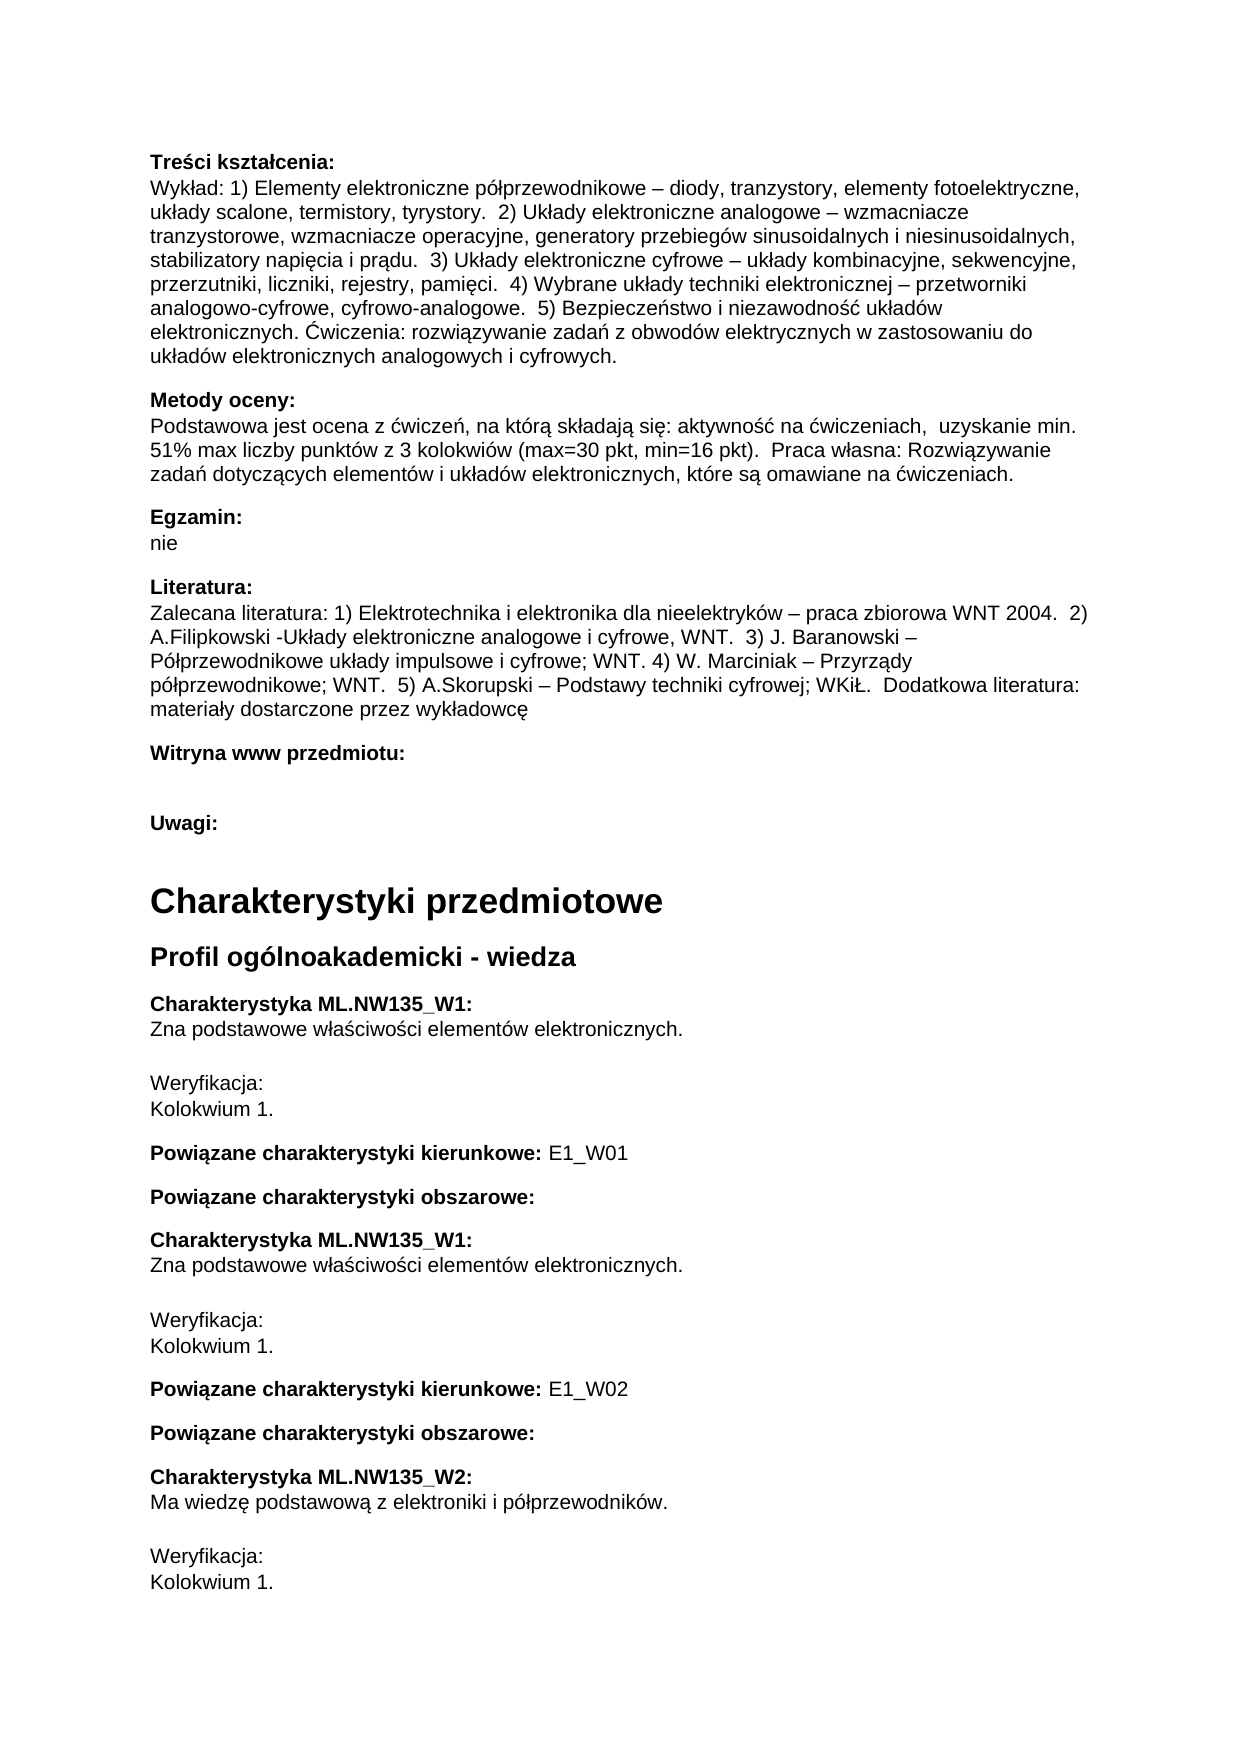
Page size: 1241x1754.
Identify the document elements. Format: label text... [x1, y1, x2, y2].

text Weryfikacja: [150, 1307, 1090, 1331]
text Zalecana literatura: 1) Elektrotechnika i elektronika dla nieelektryków – praca zbiorowa WNT 2004. 2) A.Filipkowski -Układy elektroniczne analogowe i cyfrowe, WNT. 3) J. Baranowski – Półprzewodnikowe układy impulsowe i cyfrowe; WNT. 4) W. Marciniak – Przyrządy półprzewodnikowe; WNT. 5) A.Skorupski – Podstawy techniki cyfrowej; WKiŁ. Dodatkowa literatura: materiały dostarczone przez wykładowcę [150, 601, 1090, 721]
text Podstawowa jest ocena z ćwiczeń, na którą składają się: aktywność na ćwiczeniach, uzyskanie min. 51% max liczby punktów z 3 kolokwiów (max=30 pkt, min=16 pkt). Praca własna: Rozwiązywanie zadań dotyczących elementów i układów elektronicznych, które są omawiane na ćwiczeniach. [150, 413, 1090, 485]
text Powiązane charakterystyki kierunkowe: E1_W02 [150, 1377, 1090, 1401]
text Weryfikacja: [150, 1544, 1090, 1568]
text Powiązane charakterystyki obszarowe: [150, 1421, 1090, 1445]
text nie [150, 531, 1090, 555]
text Literatura: [150, 575, 1090, 599]
text Weryfikacja: [150, 1071, 1090, 1095]
text Powiązane charakterystyki obszarowe: [150, 1184, 1090, 1208]
text Witryna www przedmiotu: [150, 741, 1090, 764]
text Treści kształcenia: [150, 150, 1090, 174]
text Kolokwium 1. [150, 1570, 1090, 1594]
subtitle Charakterystyki przedmiotowe [150, 880, 1090, 921]
text Zna podstawowe właściwości elementów elektronicznych. [150, 1253, 1090, 1301]
text Charakterystyka ML.NW135_W2: [150, 1465, 1090, 1489]
text Zna podstawowe właściwości elementów elektronicznych. [150, 1017, 1090, 1065]
text Kolokwium 1. [150, 1097, 1090, 1121]
text Uwagi: [150, 810, 1090, 834]
text Kolokwium 1. [150, 1333, 1090, 1357]
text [150, 1490, 1090, 1538]
subtitle Profil ogólnoakademicki - wiedza [150, 941, 1090, 972]
text Charakterystyka ML.NW135_W1: [150, 1228, 1090, 1252]
text Egzamin: [150, 505, 1090, 529]
text Metody oceny: [150, 387, 1090, 411]
text Charakterystyka ML.NW135_W1: [150, 992, 1090, 1016]
text Wykład: 1) Elementy elektroniczne półprzewodnikowe – diody, tranzystory, elementy fotoelektryczne, układy scalone, termistory, tyrystory. 2) Układy elektroniczne analogowe – wzmacniacze tranzystorowe, wzmacniacze operacyjne, generatory przebiegów sinusoidalnych i niesinusoidalnych, stabilizatory napięcia i prądu. 3) Układy elektroniczne cyfrowe – układy kombinacyjne, sekwencyjne, przerzutniki, liczniki, rejestry, pamięci. 4) Wybrane układy techniki elektronicznej – przetworniki analogowo-cyfrowe, cyfrowo-analogowe. 5) Bezpieczeństwo i niezawodność układów elektronicznych. Ćwiczenia: rozwiązywanie zadań z obwodów elektrycznych w zastosowaniu do układów elektronicznych analogowych i cyfrowych. [150, 176, 1090, 368]
text Powiązane charakterystyki kierunkowe: E1_W01 [150, 1141, 1090, 1165]
